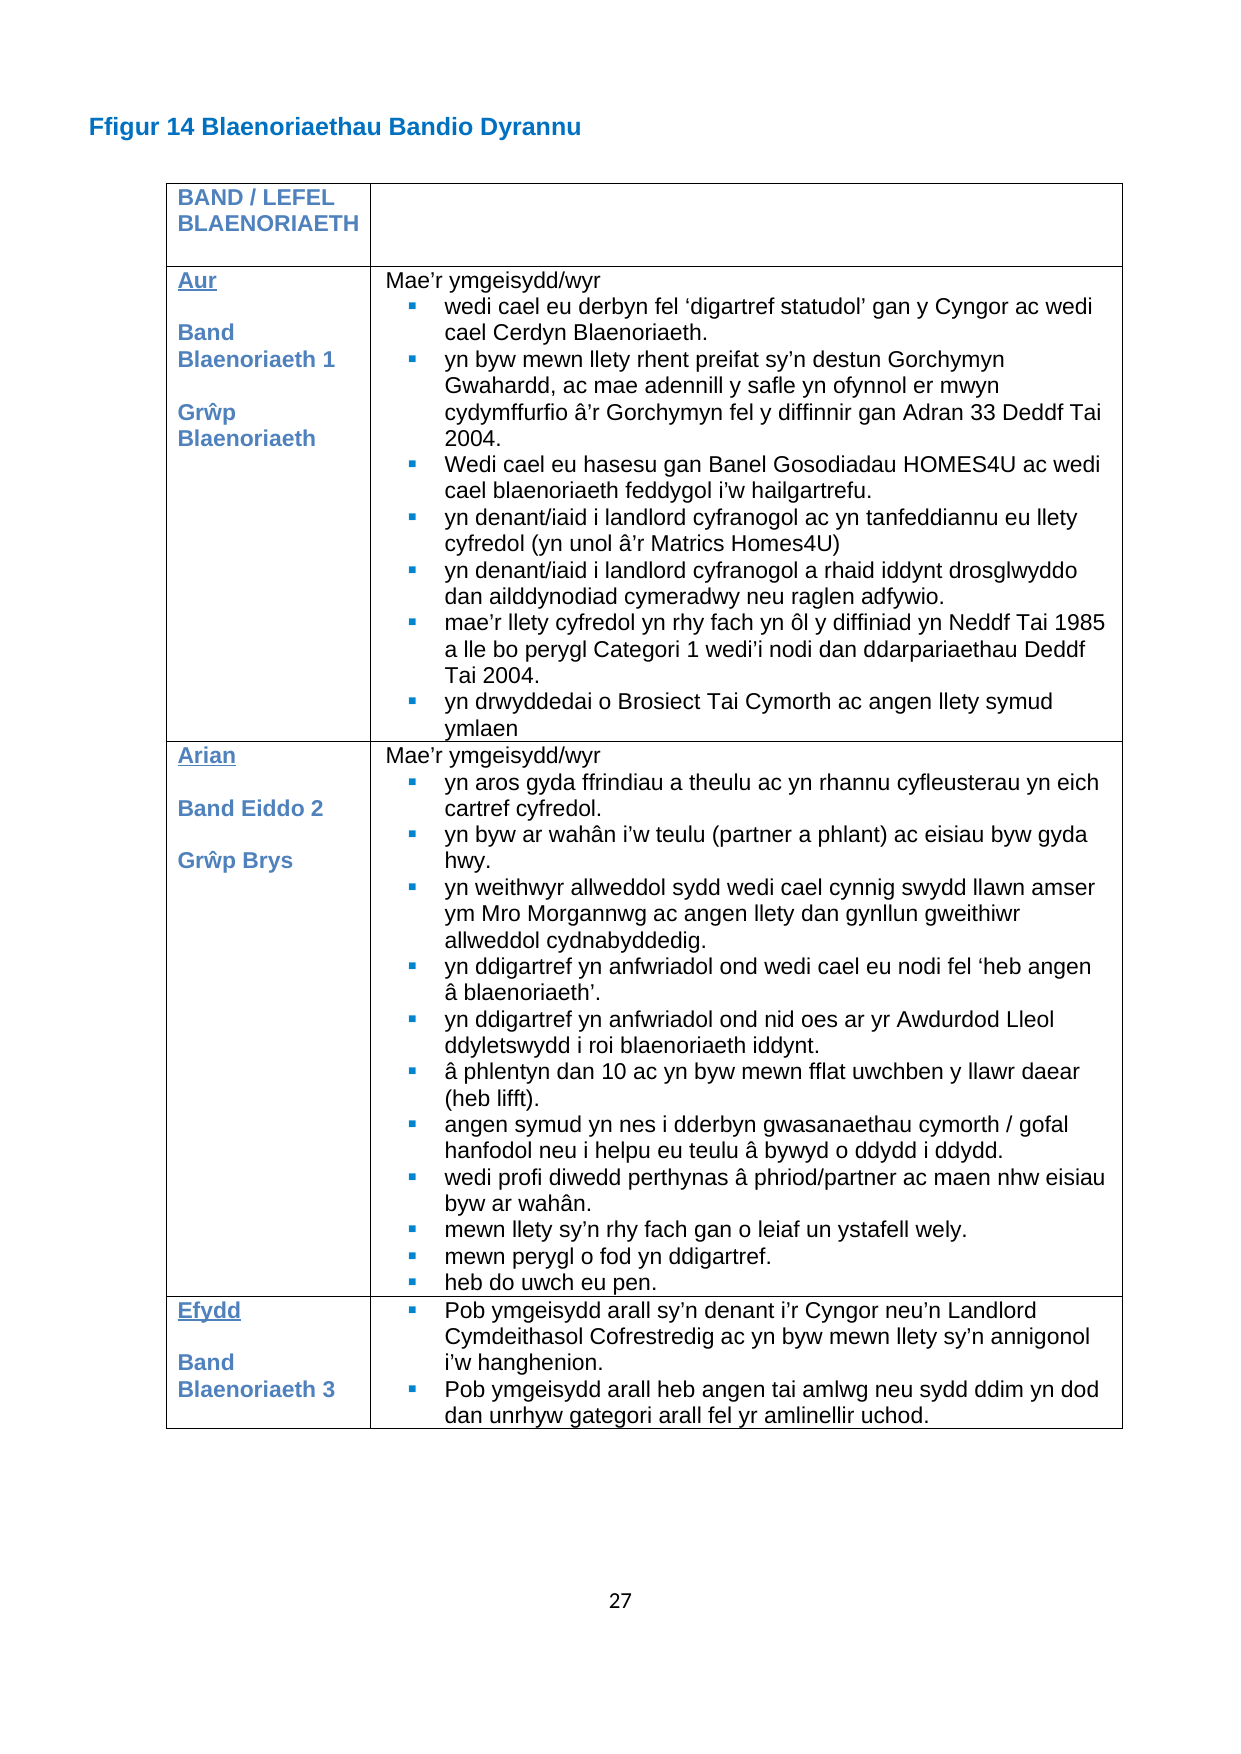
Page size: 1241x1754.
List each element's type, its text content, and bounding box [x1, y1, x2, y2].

table_cell Mae’r ymgeisydd/wyr yn aros gyda ffrindiau a theulu ac yn rhannu cyfleusterau yn eich cartref cyfredol. yn byw ar wahân i’w teulu (partner a phlant) ac eisiau byw gyda hwy. yn weithwyr allweddol sydd wedi cael cynnig swydd llawn amser ym Mro Morgannwg ac angen llety dan gynllun gweithiwr allweddol cydnabyddedig. yn ddigartref yn anfwriadol ond wedi cael eu nodi fel ‘heb angen â blaenoriaeth’. yn ddigartref yn anfwriadol ond nid oes ar yr Awdurdod Lleol ddyletswydd i roi blaenoriaeth iddynt. â phlentyn dan 10 ac yn byw mewn fflat uwchben y llawr daear (heb lifft). angen symud yn nes i dderbyn gwasanaethau cymorth / gofal hanfodol neu i helpu eu teulu â bywyd o ddydd i ddydd. wedi profi diwedd perthynas â phriod/partner ac maen nhw eisiau byw ar wahân. mewn llety sy’n rhy fach gan o leiaf un ystafell wely. mewn perygl o fod yn ddigartref. heb do uwch eu pen. [371, 742, 1122, 1296]
table_cell Mae’r ymgeisydd/wyr wedi cael eu derbyn fel ‘digartref statudol’ gan y Cyngor ac wedi cael Cerdyn Blaenoriaeth. yn byw mewn llety rhent preifat sy’n destun Gorchymyn Gwahardd, ac mae adennill y safle yn ofynnol er mwyn cydymffurfio â’r Gorchymyn fel y diffinnir gan Adran 33 Deddf Tai 2004. Wedi cael eu hasesu gan Banel Gosodiadau HOMES4U ac wedi cael blaenoriaeth feddygol i’w hailgartrefu. yn denant/iaid i landlord cyfranogol ac yn tanfeddiannu eu llety cyfredol (yn unol â’r Matrics Homes4U) yn denant/iaid i landlord cyfranogol a rhaid iddynt drosglwyddo dan ailddynodiad cymeradwy neu raglen adfywio. mae’r llety cyfredol yn rhy fach yn ôl y diffiniad yn Neddf Tai 1985 a lle bo perygl Categori 1 wedi’i nodi dan ddarpariaethau Deddf Tai 2004. yn drwyddedai o Brosiect Tai Cymorth ac angen llety symud ymlaen [371, 267, 1122, 741]
table_cell Aur Band Blaenoriaeth 1 Grŵp Blaenoriaeth [167, 267, 370, 741]
text Ffigur 14 Blaenoriaethau Bandio Dyrannu [89, 112, 1152, 141]
table_header BAND / LEFEL BLAENORIAETH [167, 184, 370, 266]
table_cell Efydd Band Blaenoriaeth 3 [167, 1297, 370, 1428]
table_header [371, 184, 1122, 266]
table_cell Pob ymgeisydd arall sy’n denant i’r Cyngor neu’n Landlord Cymdeithasol Cofrestredig ac yn byw mewn llety sy’n annigonol i’w hanghenion. Pob ymgeisydd arall heb angen tai amlwg neu sydd ddim yn dod dan unrhyw gategori arall fel yr amlinellir uchod. [371, 1297, 1122, 1428]
table_cell Arian Band Eiddo 2 Grŵp Brys [167, 742, 370, 1296]
